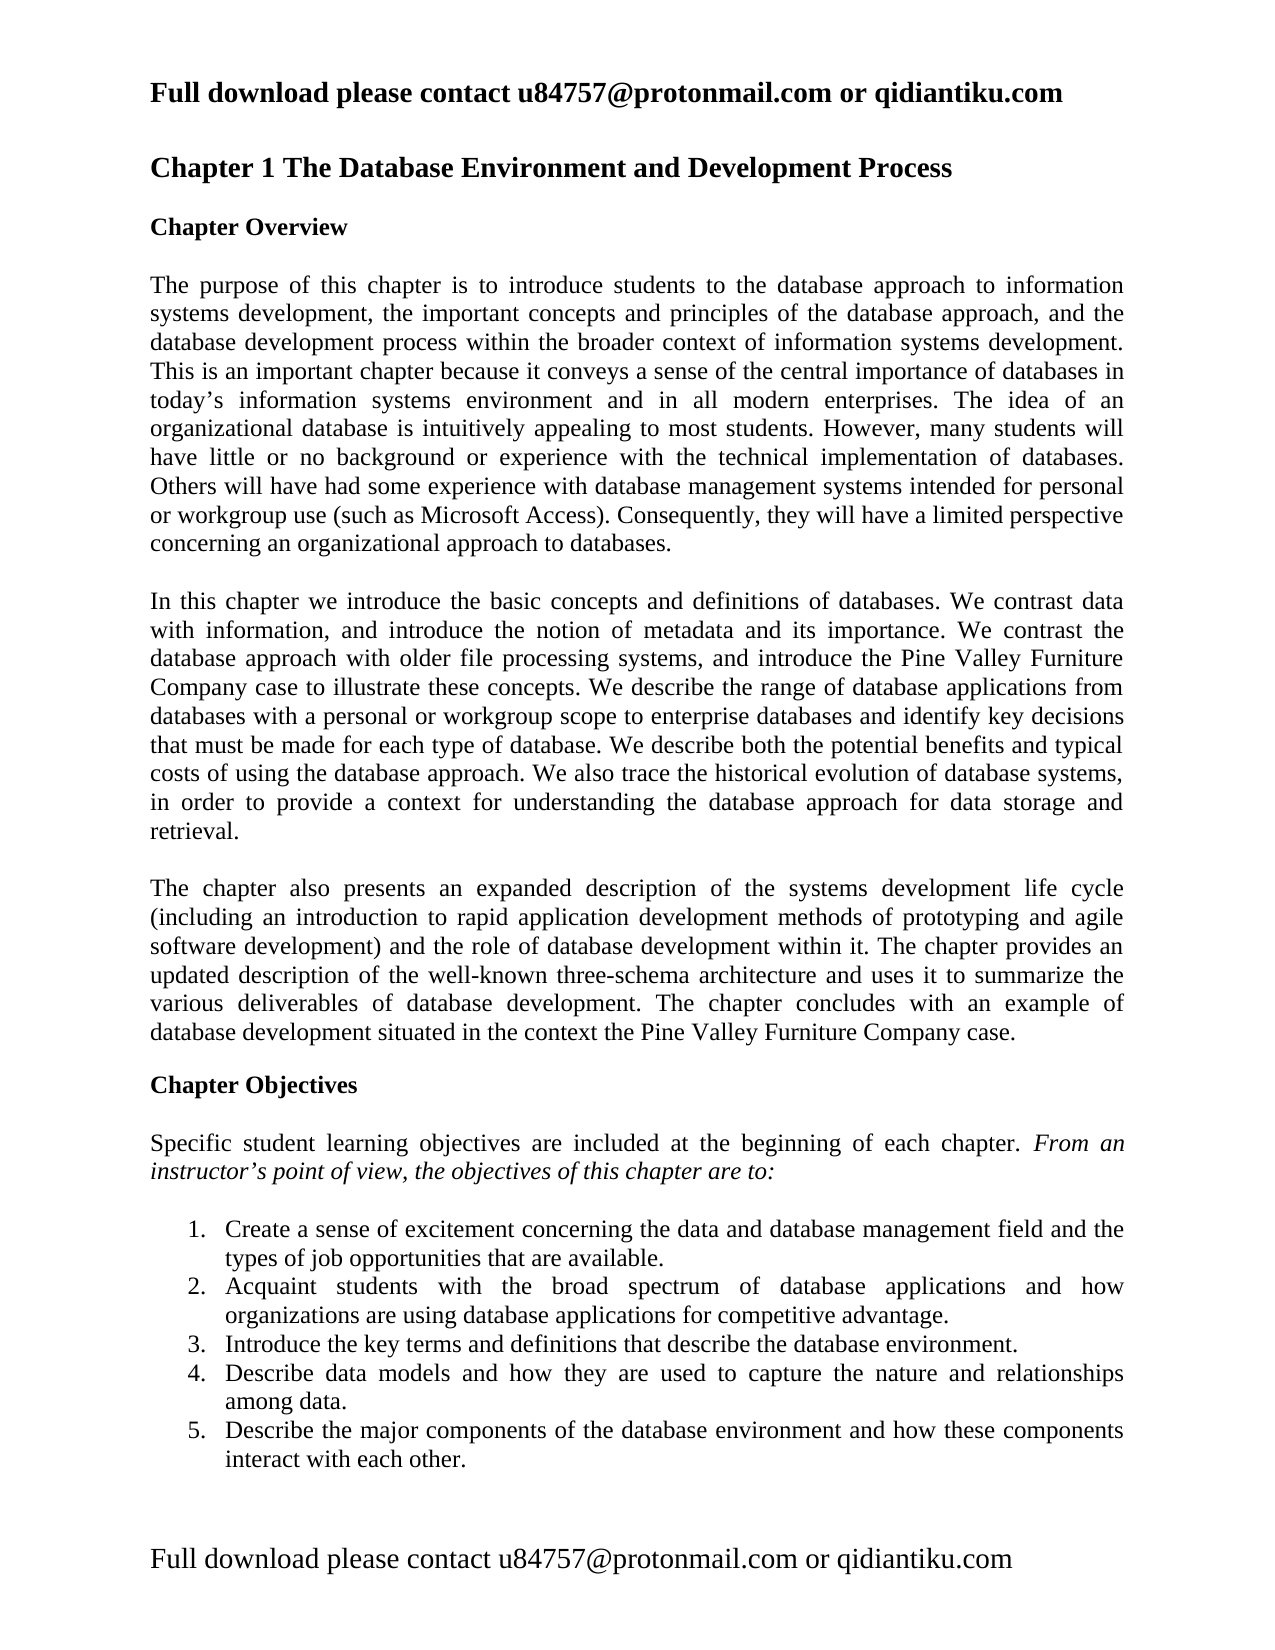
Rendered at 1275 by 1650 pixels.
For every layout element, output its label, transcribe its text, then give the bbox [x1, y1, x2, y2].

list Describe the major components of the database environment and how these components interact with each other. [187, 1415, 1125, 1473]
text In this chapter we introduce the basic concepts and definitions of databases. We contrast data with information, and introduce the notion of metadata and its importance. We contrast the database approach with older file processing systems, and introduce the Pine Valley Furniture Company case to illustrate these concepts. We describe the range of database applications from databases with a personal or workgroup scope to enterprise databases and identify key decisions that must be made for each type of database. We describe both the potential benefits and typical costs of using the database approach. We also trace the historical evolution of database systems, in order to provide a context for understanding the database approach for data storage and retrieval. [150, 586, 1125, 845]
text Specific student learning objectives are included at the beginning of each chapter. From an instructor’s point of view, the objectives of this chapter are to: [150, 1128, 1125, 1185]
text Chapter Objectives [150, 1070, 1125, 1099]
text Chapter Overview [150, 212, 1125, 241]
subtitle Chapter 1 The Database Environment and Development Process [150, 150, 1125, 183]
list Describe data models and how they are used to capture the nature and relationships among data. [187, 1358, 1125, 1415]
list Create a sense of excitement concerning the data and database management field and the types of job opportunities that are available. [187, 1214, 1125, 1271]
text The chapter also presents an expanded description of the systems development life cycle (including an introduction to rapid application development methods of prototyping and agile software development) and the role of database development within it. The chapter provides an updated description of the well-known three-schema architecture and uses it to summarize the various deliverables of database development. The chapter concludes with an example of database development situated in the context the Pine Valley Furniture Company case. [150, 873, 1125, 1046]
text The purpose of this chapter is to introduce students to the database approach to information systems development, the important concepts and principles of the database approach, and the database development process within the broader context of information systems development. This is an important chapter because it conveys a sense of the central importance of databases in today’s information systems environment and in all modern enterprises. The idea of an organizational database is intuitively appealing to most students. However, many students will have little or no background or experience with the technical implementation of databases. Others will have had some experience with database management systems intended for personal or workgroup use (such as Microsoft Access). Consequently, they will have a limited perspective concerning an organizational approach to databases. [150, 270, 1125, 557]
list Introduce the key terms and definitions that describe the database environment. [187, 1329, 1125, 1358]
list Acquaint students with the broad spectrum of database applications and how organizations are using database applications for competitive advantage. [187, 1271, 1125, 1329]
